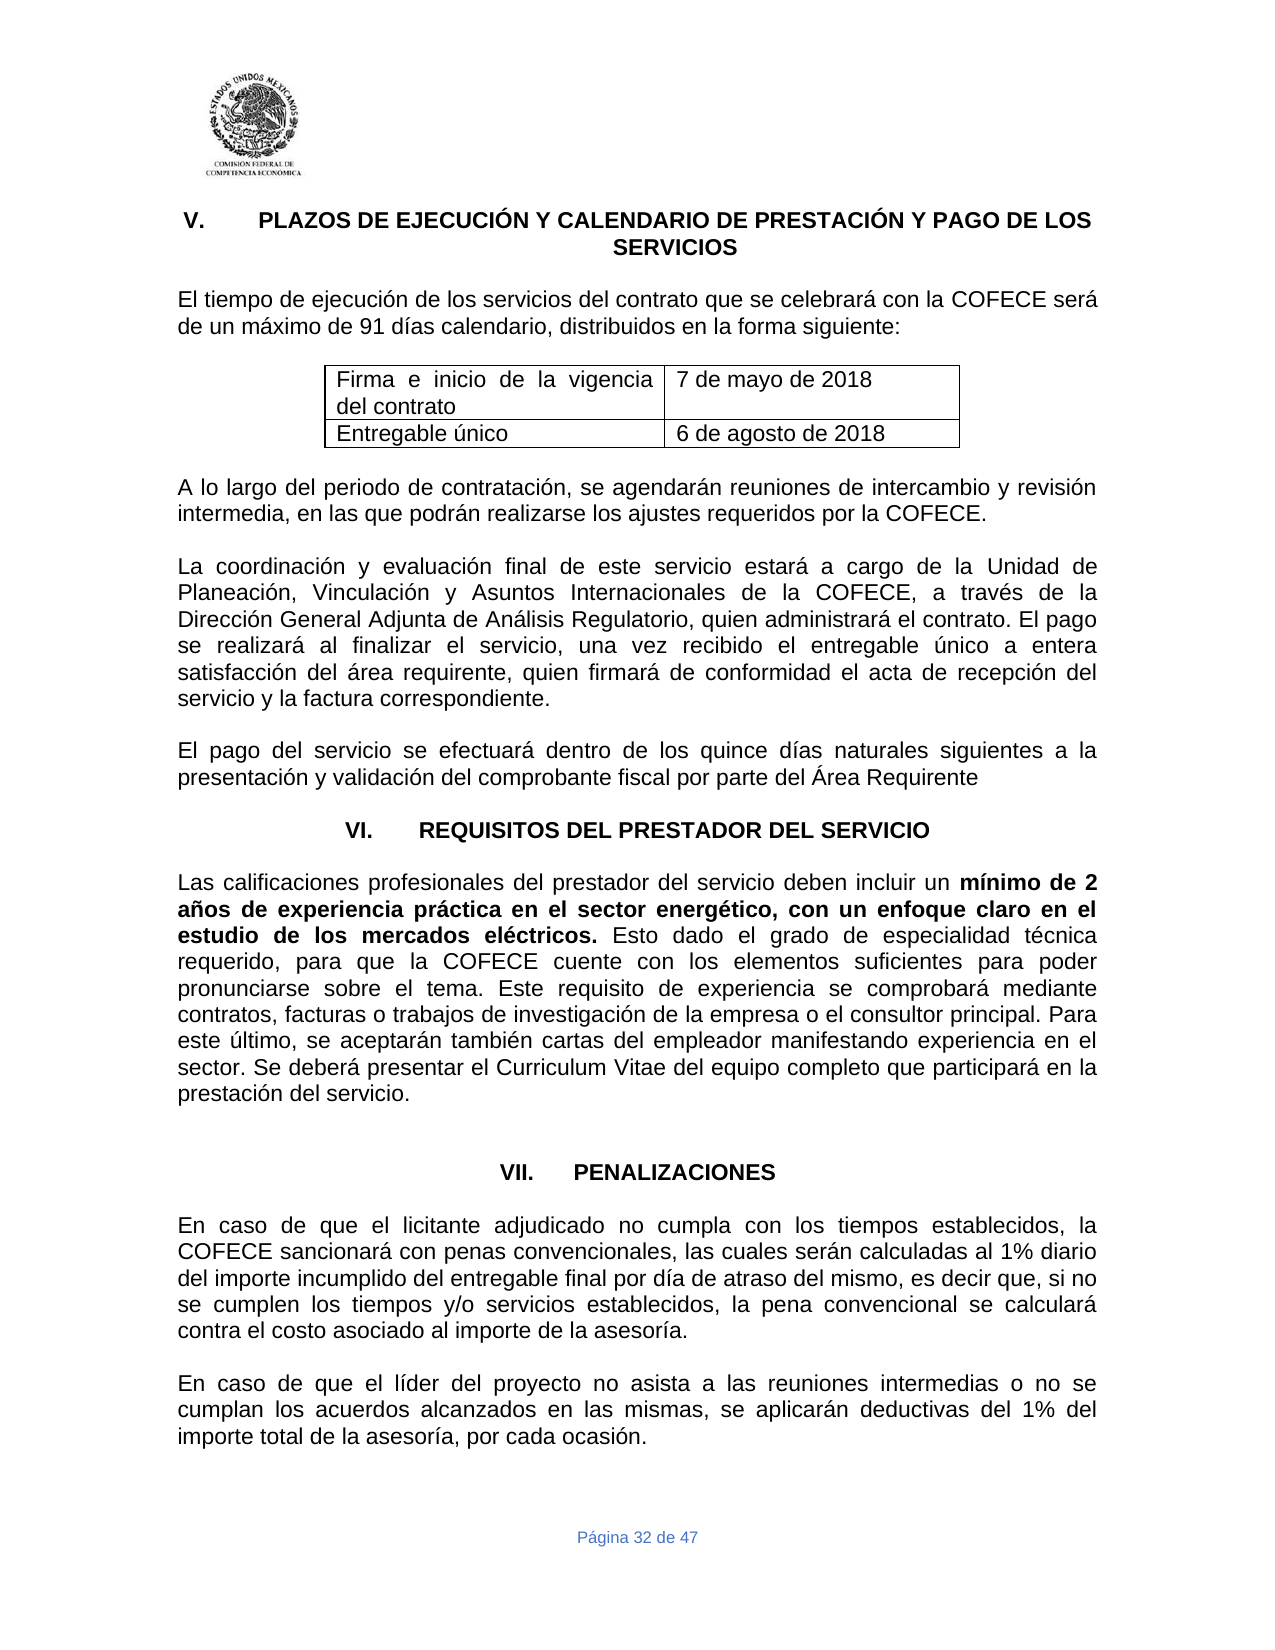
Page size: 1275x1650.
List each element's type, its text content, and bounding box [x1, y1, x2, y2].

text V. PLAZOS DE EJECUCIÓN Y CALENDARIO DE PRESTACIÓN Y PAGO DE LOS SERVICIOS [177, 207, 1098, 260]
table_header Firma e inicio de la vigencia del contrato [326, 366, 664, 419]
list PENALIZACIONES [177, 1159, 1098, 1186]
text A lo largo del periodo de contratación, se agendarán reuniones de intercambio y revisión intermedia, en las que podrán realizarse los ajustes requeridos por la COFECE. [177, 474, 1098, 527]
text El tiempo de ejecución de los servicios del contrato que se celebrará con la COFECE será de un máximo de 91 días calendario, distribuidos en la forma siguiente: [177, 286, 1098, 339]
text En caso de que el licitante adjudicado no cumpla con los tiempos establecidos, la COFECE sancionará con penas convencionales, las cuales serán calculadas al 1% diario del importe incumplido del entregable final por día de atraso del mismo, es decir que, si no se cumplen los tiempos y/o servicios establecidos, la pena convencional se calculará contra el costo asociado al importe de la asesoría. [177, 1212, 1098, 1344]
list REQUISITOS DEL PRESTADOR DEL SERVICIO [177, 817, 1098, 843]
text La coordinación y evaluación final de este servicio estará a cargo de la Unidad de Planeación, Vinculación y Asuntos Internacionales de la COFECE, a través de la Dirección General Adjunta de Análisis Regulatorio, quien administrará el contrato. El pago se realizará al finalizar el servicio, una vez recibido el entregable único a entera satisfacción del área requirente, quien firmará de conformidad el acta de recepción del servicio y la factura correspondiente. [177, 553, 1098, 711]
table_header 7 de mayo de 2018 [665, 366, 959, 419]
text Las calificaciones profesionales del prestador del servicio deben incluir un mínimo de 2 años de experiencia práctica en el sector energético, con un enfoque claro en el estudio de los mercados eléctricos. Esto dado el grado de especialidad técnica requerido, para que la COFECE cuente con los elementos suficientes para poder pronunciarse sobre el tema. Este requisito de experiencia se comprobará mediante contratos, facturas o trabajos de investigación de la empresa o el consultor principal. Para este último, se aceptarán también cartas del empleador manifestando experiencia en el sector. Se deberá presentar el Curriculum Vitae del equipo completo que participará en la prestación del servicio. [177, 869, 1098, 1106]
picture [188, 73, 322, 179]
text En caso de que el líder del proyecto no asista a las reuniones intermedias o no se cumplan los acuerdos alcanzados en las mismas, se aplicarán deductivas del 1% del importe total de la asesoría, por cada ocasión. [177, 1370, 1098, 1449]
table_cell Entregable único [326, 420, 664, 447]
table_cell 6 de agosto de 2018 [665, 420, 959, 447]
text El pago del servicio se efectuará dentro de los quince días naturales siguientes a la presentación y validación del comprobante fiscal por parte del Área Requirente [177, 737, 1098, 790]
